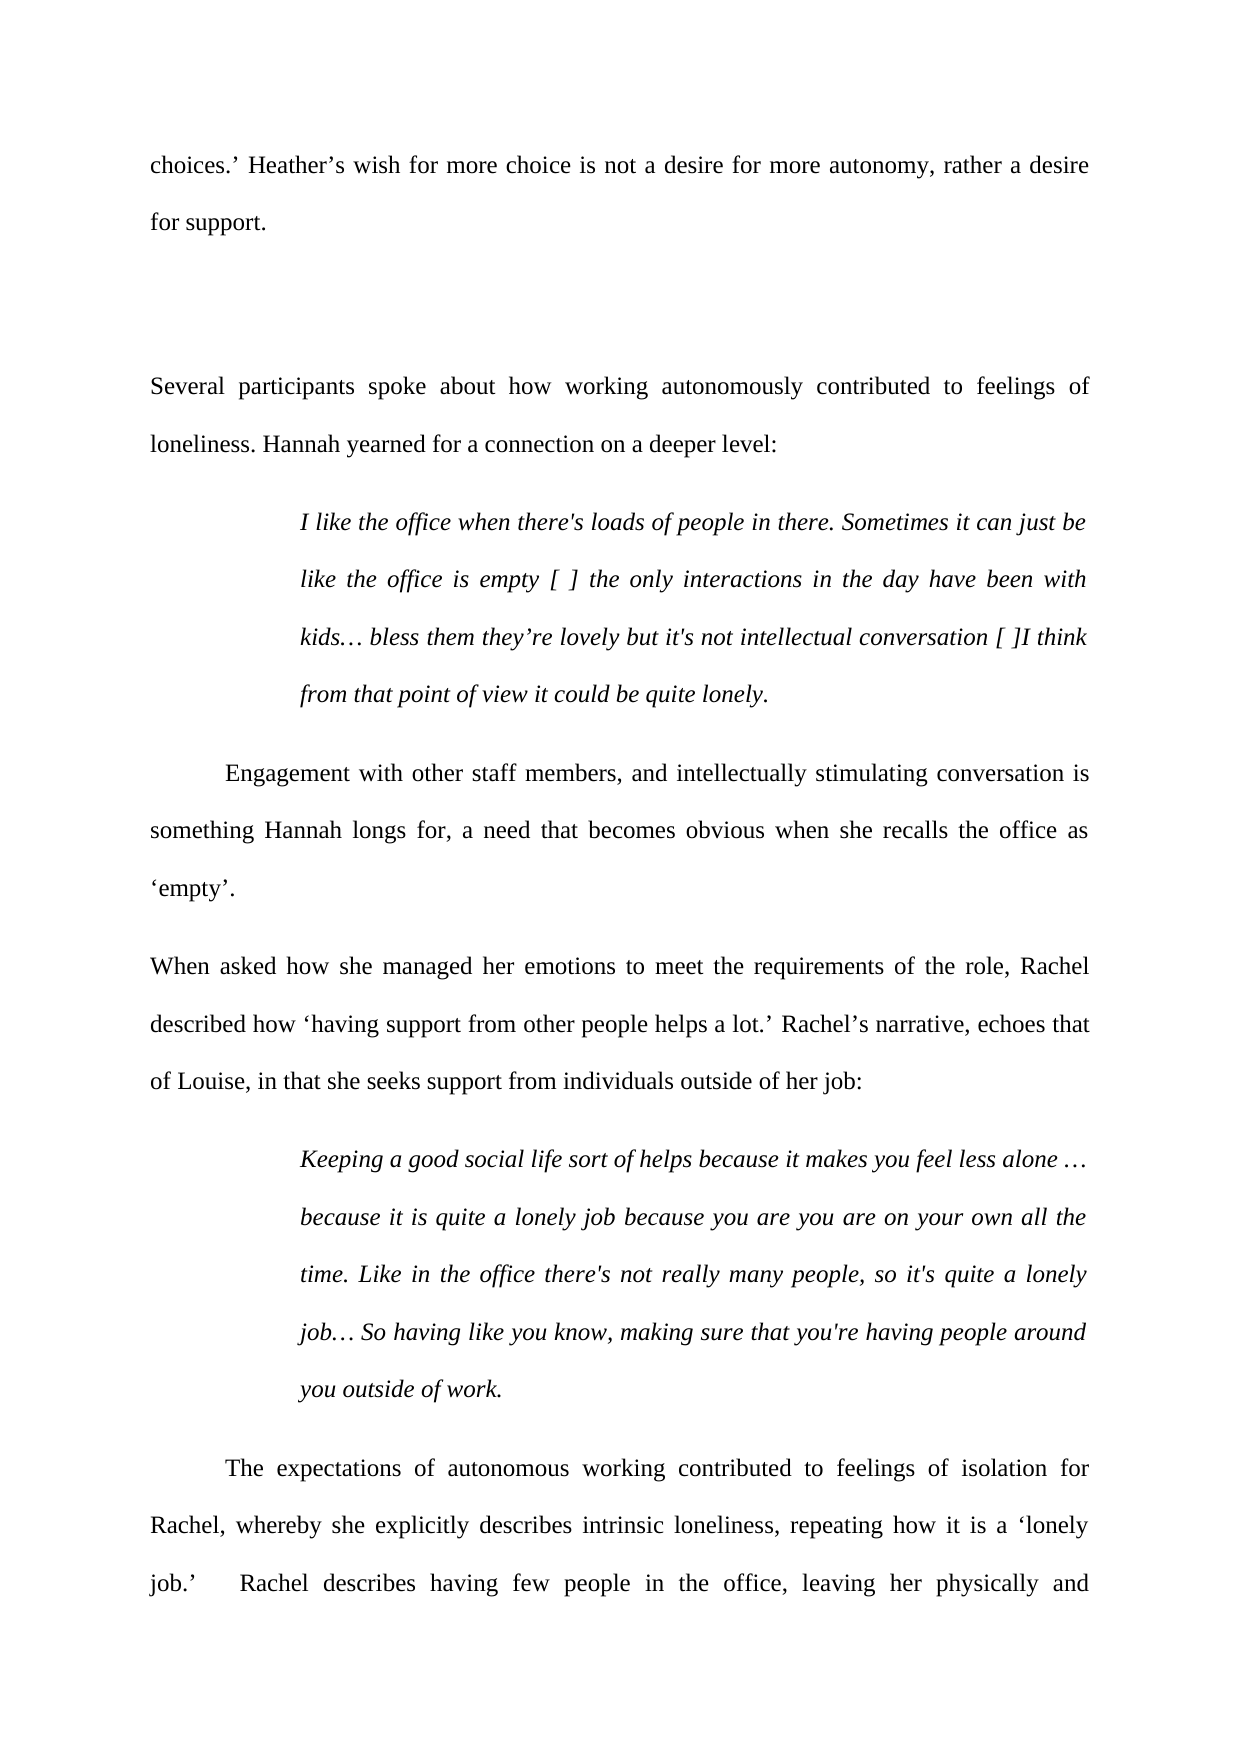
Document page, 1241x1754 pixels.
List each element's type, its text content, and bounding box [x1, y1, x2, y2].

text Keeping a good social life sort of helps because it makes you feel less alone …because it is quite a lonely job because you are you are on your own all the time. Like in the office there's not really many people, so it's quite a lonely job… So having like you know, making sure that you're having people around you outside of work. [300, 1144, 1090, 1403]
text When asked how she managed her emotions to meet the requirements of the role, Rachel described how ‘having support from other people helps a lot.’ Rachel’s narrative, echoes that of Louise, in that she seeks support from individuals outside of her job: [150, 951, 1090, 1095]
text Engagement with other staff members, and intellectually stimulating conversation is something Hannah longs for, a need that becomes obvious when she recalls the office as ‘empty’. [150, 758, 1090, 902]
text I like the office when there's loads of people in there. Sometimes it can just be like the office is empty [ ] the only interactions in the day have been with kids… bless them they’re lovely but it's not intellectual conversation [ ]I think from that point of view it could be quite lonely. [300, 507, 1090, 708]
text Several participants spoke about how working autonomously contributed to feelings of loneliness. Hannah yearned for a connection on a deeper level: [150, 371, 1090, 457]
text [150, 150, 1090, 236]
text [150, 1453, 1090, 1597]
